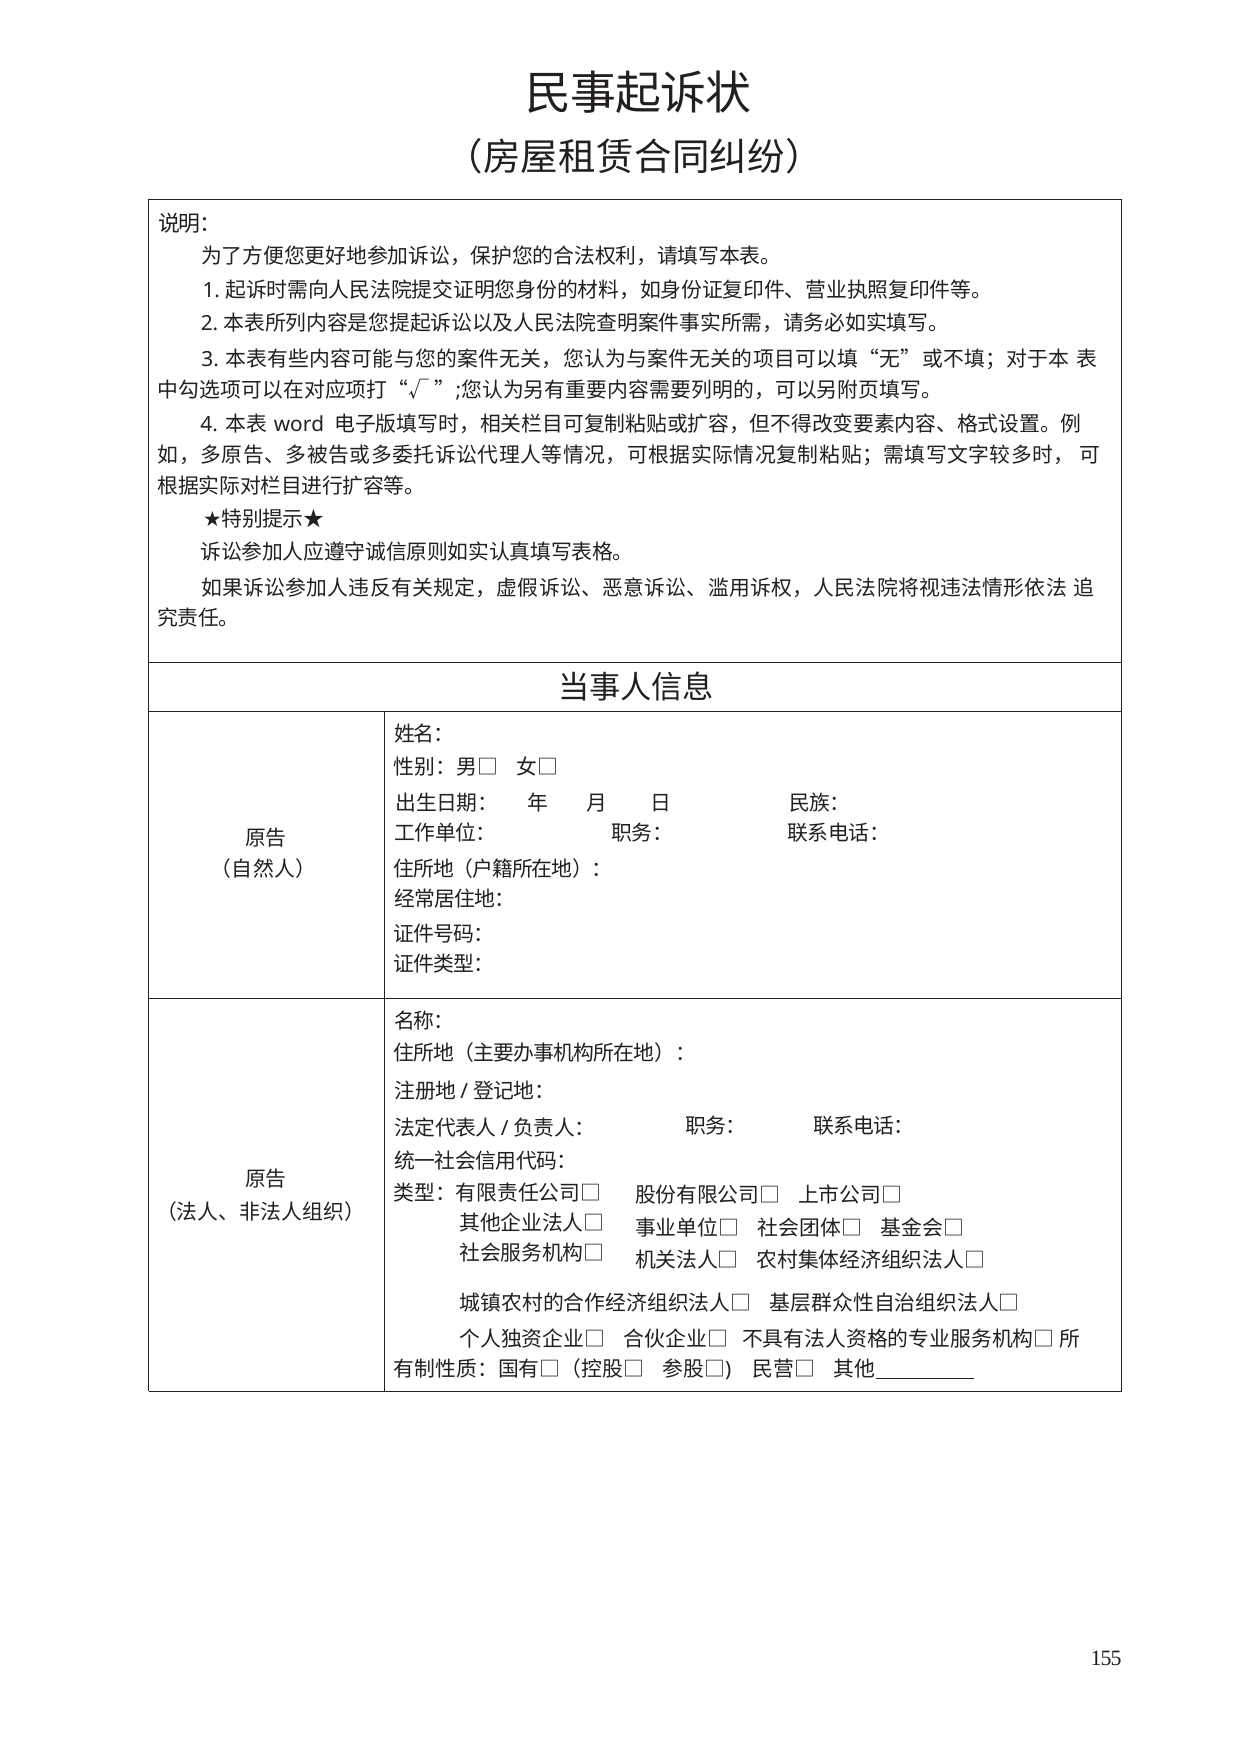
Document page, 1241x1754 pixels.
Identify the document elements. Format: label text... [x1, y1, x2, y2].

table_cell 姓名： 性别：男□ 女□ 出生日期： 年 月 日 民族： 工作单位： 职务： 联系电话： 住所地（户籍所在地）： 经常居住地： 证件号码： 证件类型： [385, 712, 1121, 998]
table_cell 当事人信息 [149, 663, 1121, 711]
table_cell 注册地 / 登记地： 法定代表人 / 负责人： 统一社会信用代码： 类型：有限责任公司□ 其他企业法人□ 社会服务机构□ [385, 1070, 623, 1282]
text 民事起诉状 [525, 58, 1122, 123]
table_cell 原告 （自然人） [149, 712, 384, 998]
table_cell 职务： 联系电话： 股份有限公司□ 上市公司□ 事业单位□ 社会团体□ 基金会□ 机关法人□ 农村集体经济组织法人□ [623, 1070, 1121, 1282]
table_cell 原告 （法人、非法人组织） [149, 999, 384, 1391]
table_header 说明： 为了方便您更好地参加诉讼，保护您的合法权利，请填写本表。 1. 起诉时需向人民法院提交证明您身份的材料，如身份证复印件、营业执照复印件等。 2. 本表所列内容是您提起诉讼以及人民法院查明案件事实所需，请务必如实填写。 3. 本表有些内容可能与您的案件无关，您认为与案件无关的项目可以填“无”或不填；对于本 表中勾选项可以在对应项打“√ ”;您认为另有重要内容需要列明的，可以另附页填写。 4. 本表 word 电子版填写时，相关栏目可复制粘贴或扩容，但不得改变要素内容、格式设置。例 如，多原告、多被告或多委托诉讼代理人等情况，可根据实际情况复制粘贴；需填写文字较多时， 可根据实际对栏目进行扩容等。 ★特别提示★ 诉讼参加人应遵守诚信原则如实认真填写表格。 如果诉讼参加人违反有关规定，虚假诉讼、恶意诉讼、滥用诉权，人民法院将视违法情形依法 追究责任。 [149, 200, 1121, 662]
table_cell 城镇农村的合作经济组织法人□ 基层群众性自治组织法人□ 个人独资企业□ 合伙企业□ 不具有法人资格的专业服务机构□ 所有制性质：国有□（控股□ 参股□) 民营□ 其他 [385, 1282, 1121, 1391]
table_cell 名称： 住所地（主要办事机构所在地）： [385, 999, 1121, 1070]
text （房屋租赁合同纠纷） [445, 128, 1122, 180]
